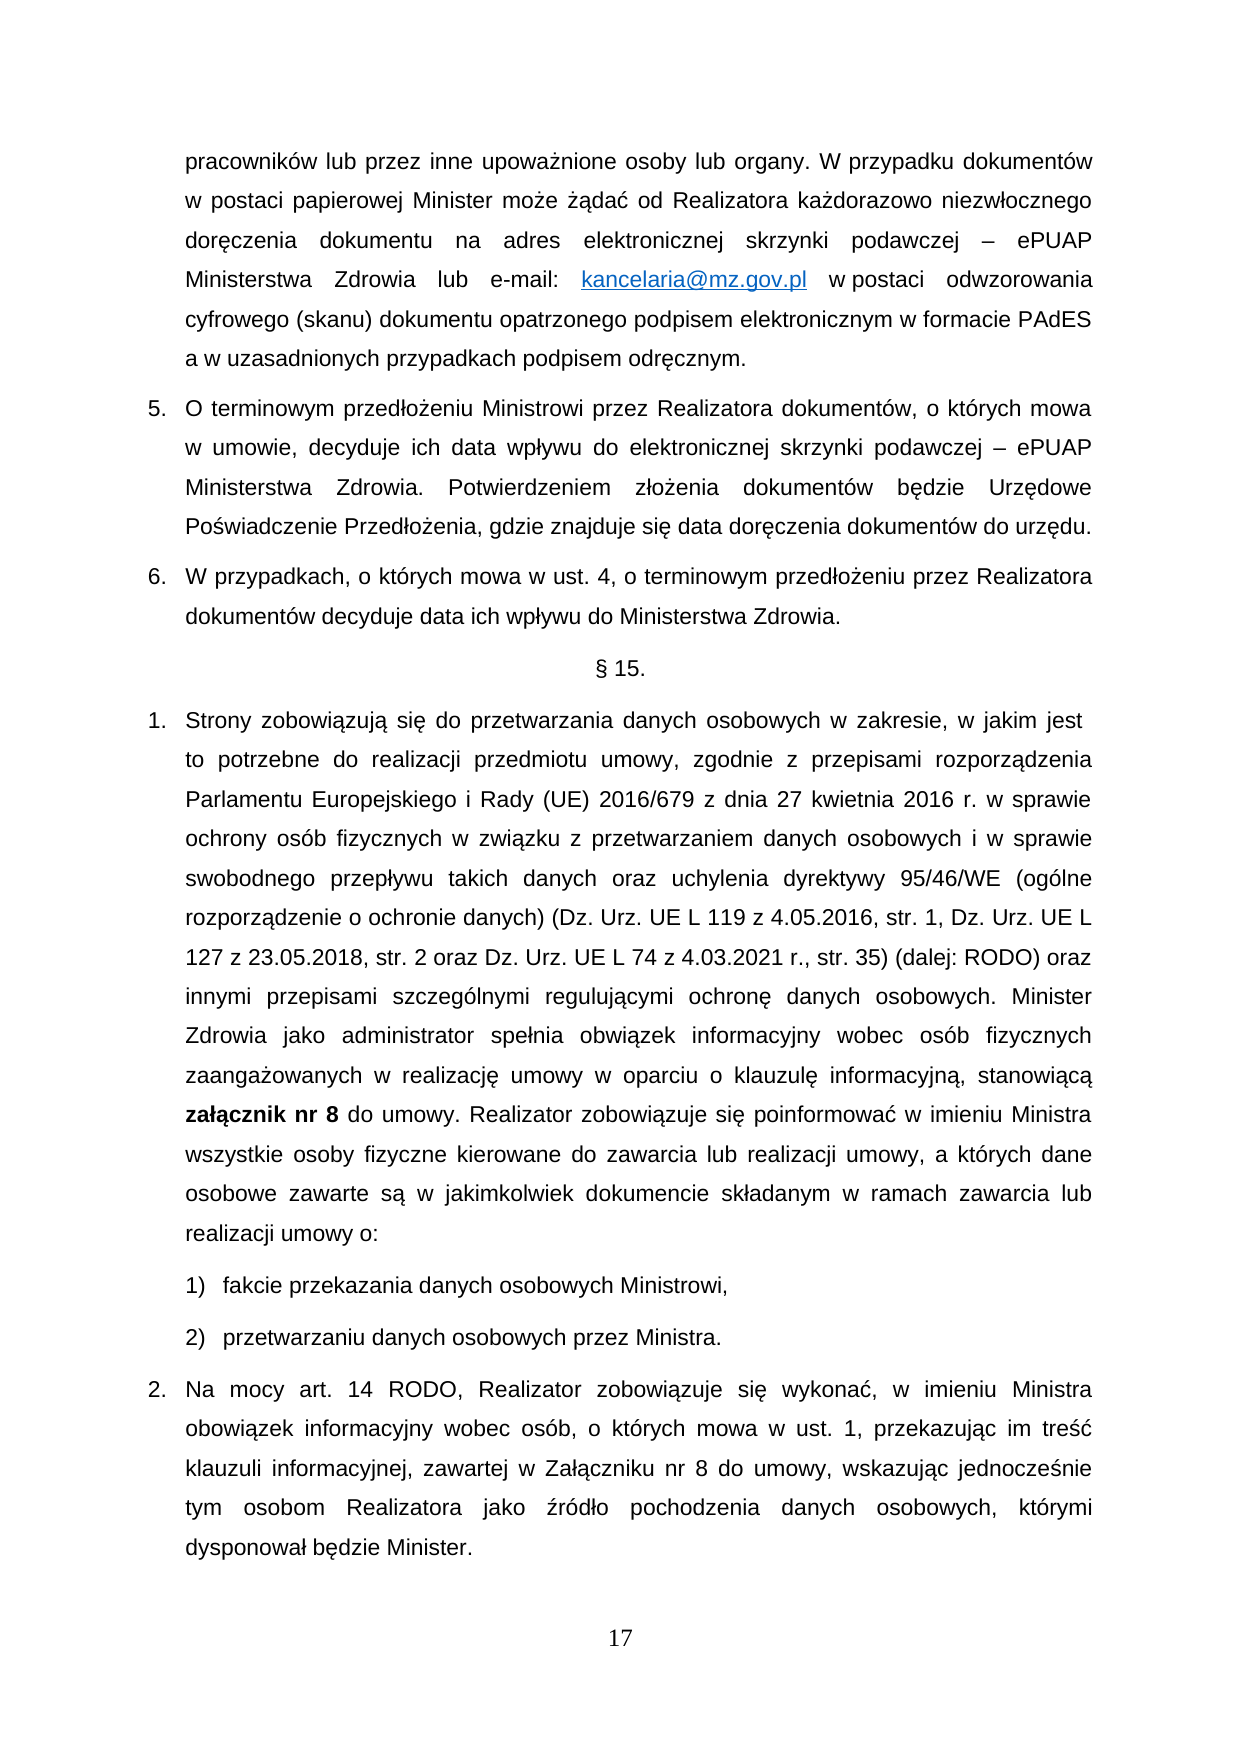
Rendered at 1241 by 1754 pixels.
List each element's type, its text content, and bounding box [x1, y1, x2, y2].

list O terminowym przedłożeniu Ministrowi przez Realizatora dokumentów, o których mowa w umowie, decyduje ich data wpływu do elektronicznej skrzynki podawczej – ePUAP Ministerstwa Zdrowia. Potwierdzeniem złożenia dokumentów będzie Urzędowe Poświadczenie Przedłożenia, gdzie znajduje się data doręczenia dokumentów do urzędu. [148, 395, 1093, 540]
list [148, 148, 1093, 371]
list przetwarzaniu danych osobowych przez Ministra. [185, 1324, 1093, 1350]
list Strony zobowiązują się do przetwarzania danych osobowych w zakresie, w jakim jest to potrzebne do realizacji przedmiotu umowy, zgodnie z przepisami rozporządzenia Parlamentu Europejskiego i Rady (UE) 2016/679 z dnia 27 kwietnia 2016 r. w sprawie ochrony osób fizycznych w związku z przetwarzaniem danych osobowych i w sprawie swobodnego przepływu takich danych oraz uchylenia dyrektywy 95/46/WE (ogólne rozporządzenie o ochronie danych) (Dz. Urz. UE L 119 z 4.05.2016, str. 1, Dz. Urz. UE L 127 z 23.05.2018, str. 2 oraz Dz. Urz. UE L 74 z 4.03.2021 r., str. 35) (dalej: RODO) oraz innymi przepisami szczególnymi regulującymi ochronę danych osobowych. Minister Zdrowia jako administrator spełnia obwiązek informacyjny wobec osób fizycznych zaangażowanych w realizację umowy w oparciu o klauzulę informacyjną, stanowiącą załącznik nr 8 do umowy. Realizator zobowiązuje się poinformować w imieniu Ministra wszystkie osoby fizyczne kierowane do zawarcia lub realizacji umowy, a których dane osobowe zawarte są w jakimkolwiek dokumencie składanym w ramach zawarcia lub realizacji umowy o: [148, 707, 1093, 1246]
list fakcie przekazania danych osobowych Ministrowi, [185, 1272, 1093, 1298]
text § 15. [148, 655, 1093, 681]
list W przypadkach, o których mowa w ust. 4, o terminowym przedłożeniu przez Realizatora dokumentów decyduje data ich wpływu do Ministerstwa Zdrowia. [148, 563, 1093, 629]
list Na mocy art. 14 RODO, Realizator zobowiązuje się wykonać, w imieniu Ministra obowiązek informacyjny wobec osób, o których mowa w ust. 1, przekazując im treść klauzuli informacyjnej, zawartej w Załączniku nr 8 do umowy, wskazując jednocześnie tym osobom Realizatora jako źródło pochodzenia danych osobowych, którymi dysponował będzie Minister. [148, 1376, 1093, 1560]
